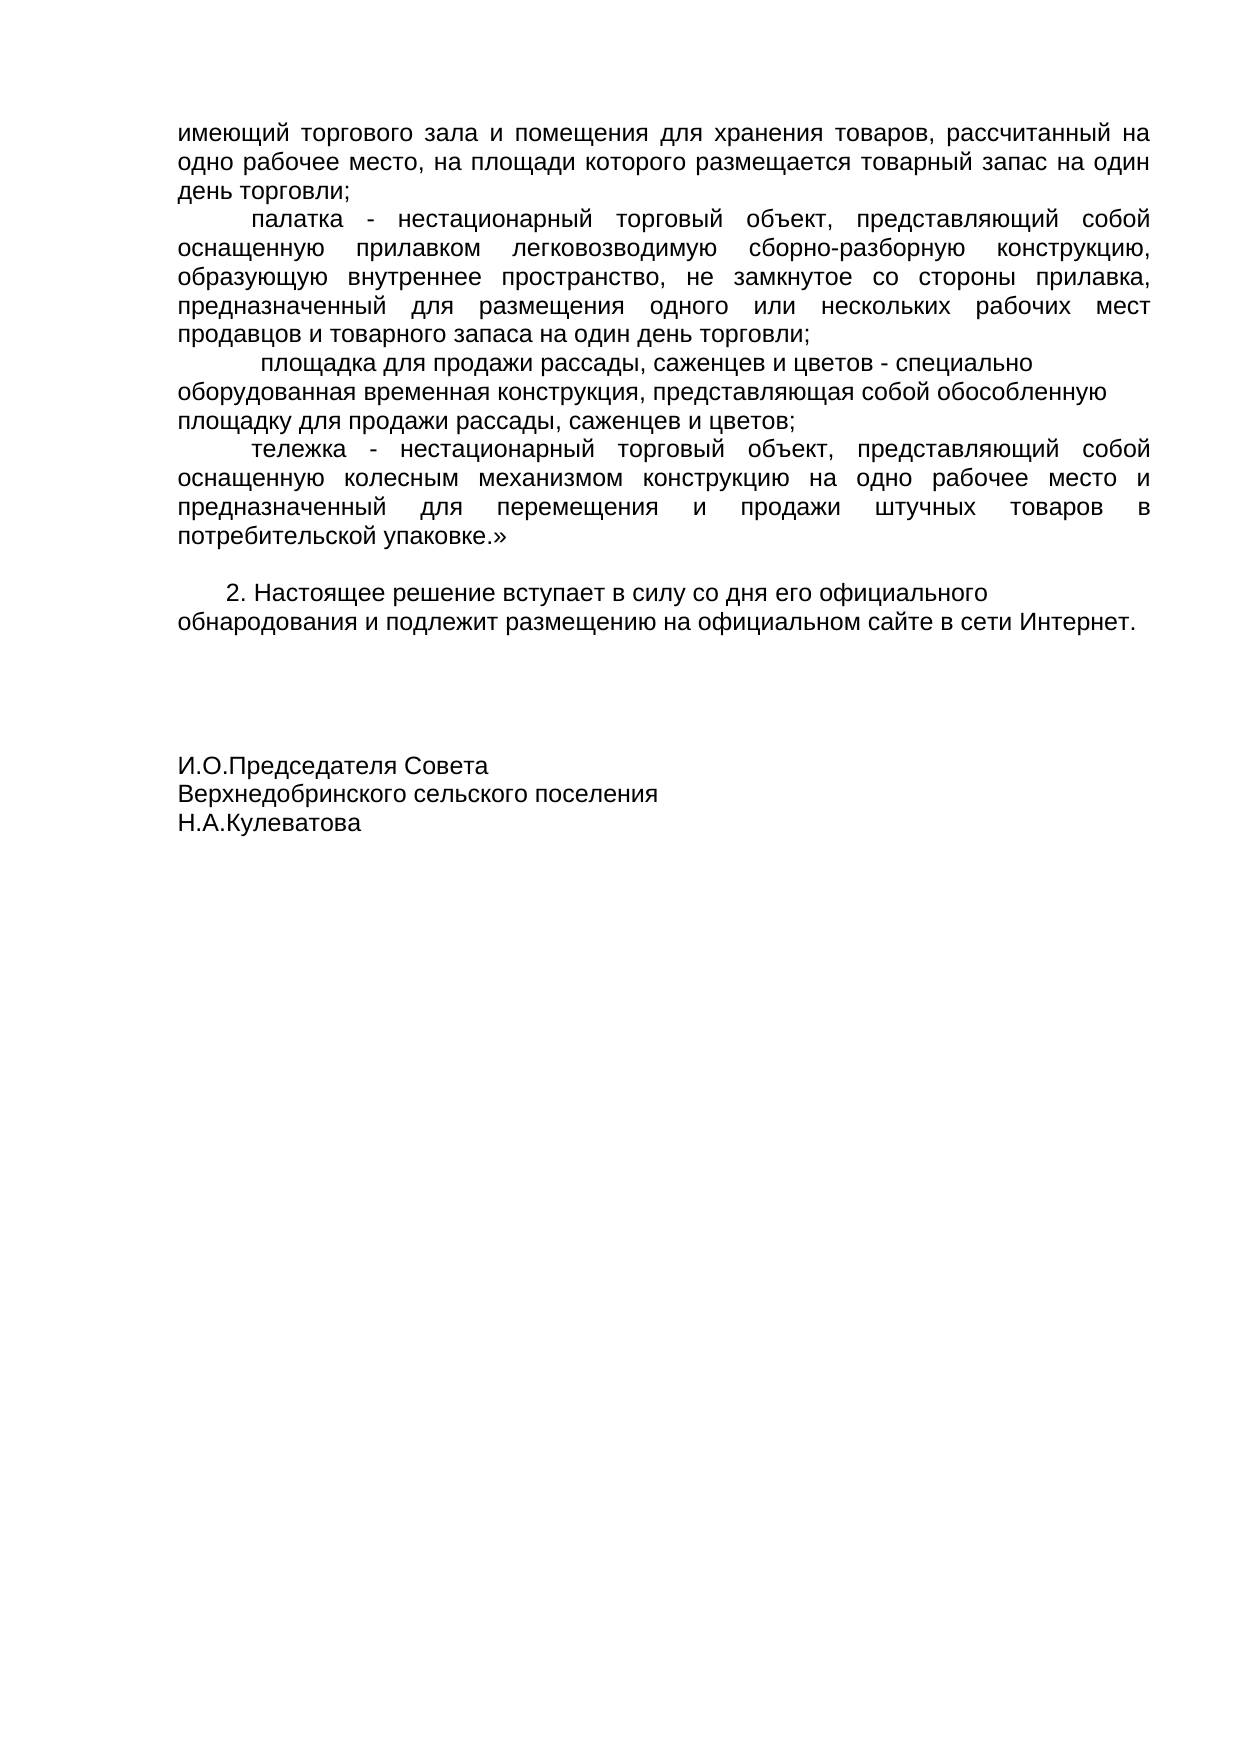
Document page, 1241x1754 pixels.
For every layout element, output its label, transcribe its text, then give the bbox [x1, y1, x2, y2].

text палатка - нестационарный торговый объект, представляющий собой оснащенную прилавком легковозводимую сборно-разборную конструкцию, образующую внутреннее пространство, не замкнутое со стороны прилавка, предназначенный для размещения одного или нескольких рабочих мест продавцов и товарного запаса на один день торговли; [177, 204, 1152, 348]
text Верхнедобринского сельского поселения Н.А.Кулеватова [177, 779, 1152, 837]
text И.О.Председателя Совета [177, 751, 1152, 779]
text 2. Настоящее решение вступает в силу со дня его официального обнародования и подлежит размещению на официальном сайте в сети Интернет. [177, 578, 1152, 636]
text тележка - нестационарный торговый объект, представляющий собой оснащенную колесным механизмом конструкцию на одно рабочее место и предназначенный для перемещения и продажи штучных товаров в потребительской упаковке.» [177, 434, 1152, 549]
text площадка для продажи рассады, саженцев и цветов - специально оборудованная временная конструкция, представляющая собой обособленную площадку для продажи рассады, саженцев и цветов; [177, 348, 1152, 434]
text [177, 118, 1152, 204]
